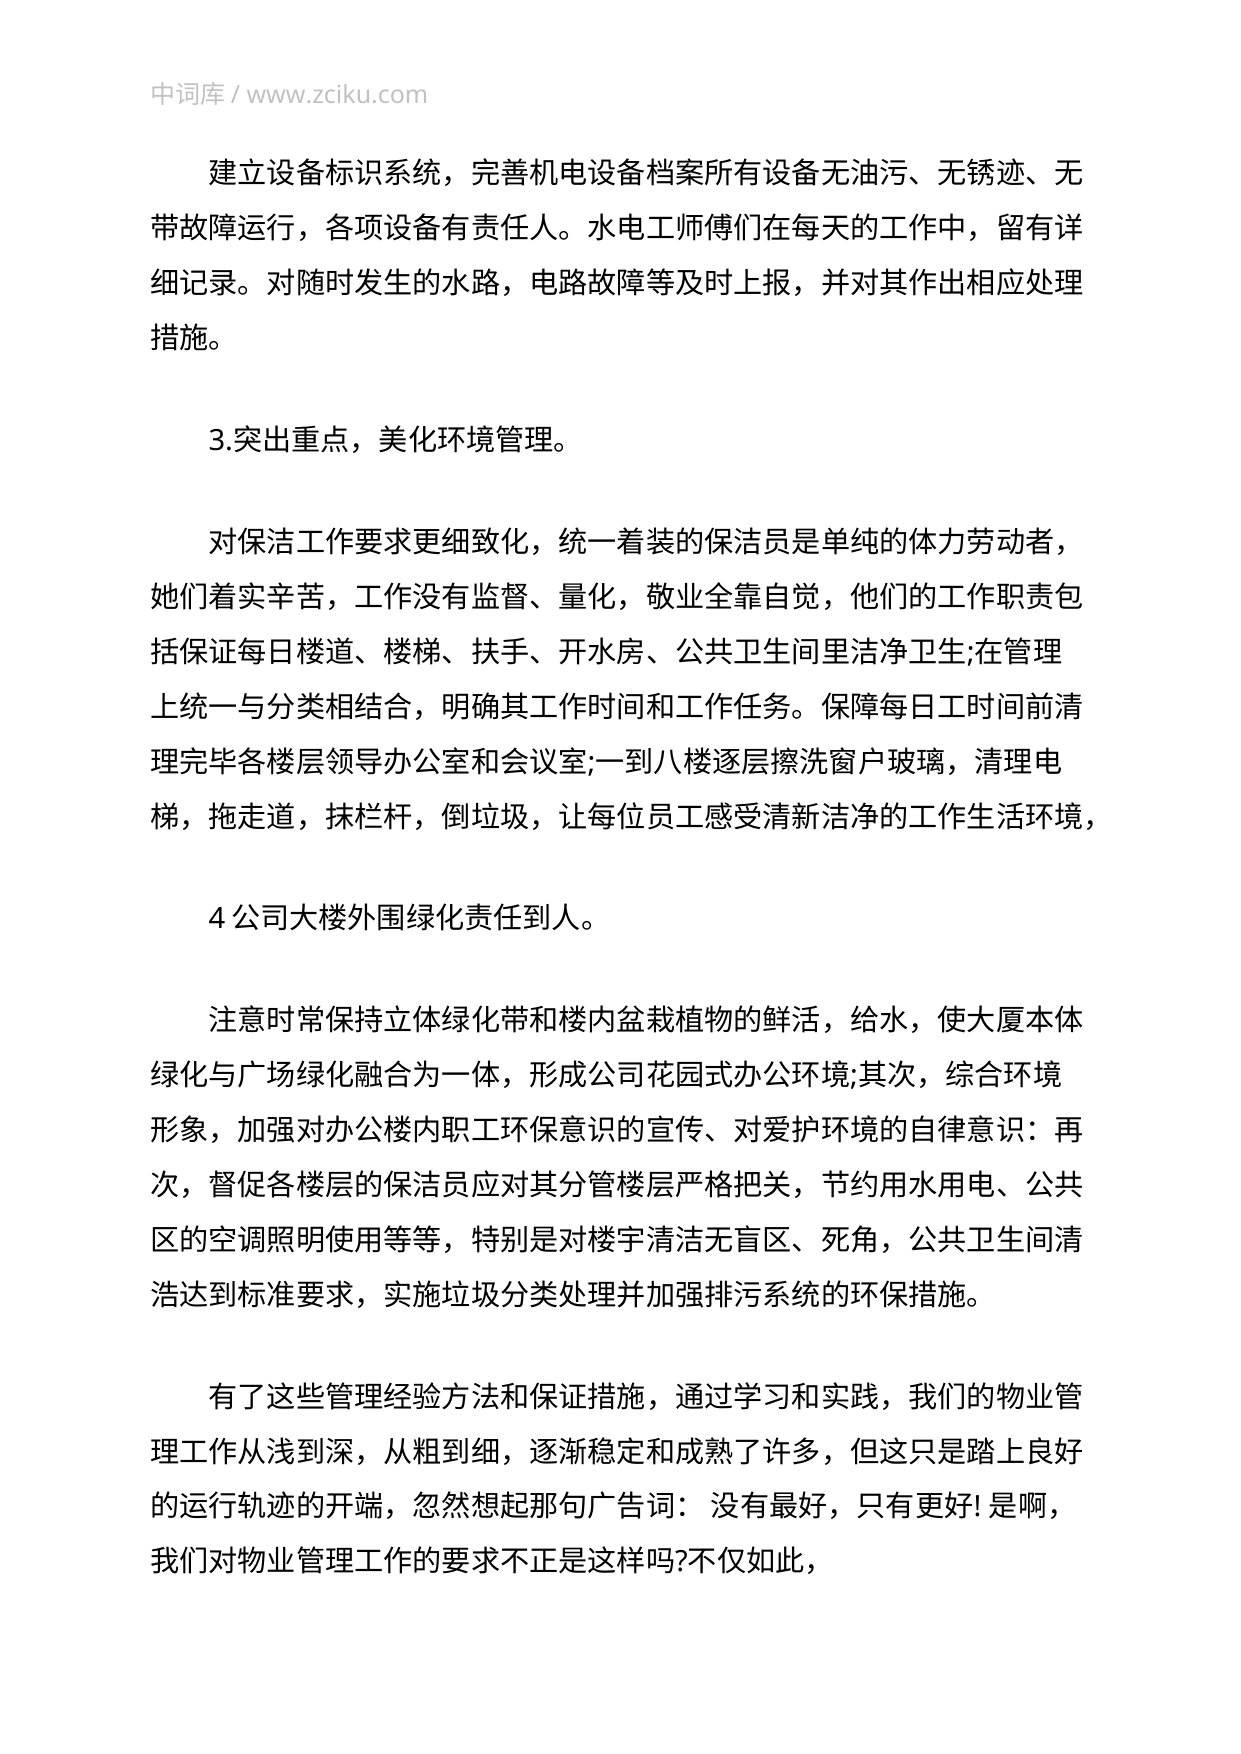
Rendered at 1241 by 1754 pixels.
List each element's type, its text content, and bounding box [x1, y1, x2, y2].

text 注意时常保持立体绿化带和楼内盆栽植物的鲜活，给水，使大厦本体绿化与广场绿化融合为一体，形成公司花园式办公环境;其次，综合环境形象，加强对办公楼内职工环保意识的宣传、对爱护环境的自律意识：再次，督促各楼层的保洁员应对其分管楼层严格把关，节约用水用电、公共区的空调照明使用等等，特别是对楼宇清洁无盲区、死角，公共卫生间清浩达到标准要求，实施垃圾分类处理并加强排污系统的环保措施。 [150, 997, 1090, 1314]
text 建立设备标识系统，完善机电设备档案所有设备无油污、无锈迹、无带故障运行，各项设备有责任人。水电工师傅们在每天的工作中，留有详细记录。对随时发生的水路，电路故障等及时上报，并对其作出相应处理措施。 [150, 150, 1090, 357]
text 4公司大楼外围绿化责任到人。 [150, 895, 1090, 937]
text 有了这些管理经验方法和保证措施，通过学习和实践，我们的物业管理工作从浅到深，从粗到细，逐渐稳定和成熟了许多，但这只是踏上良好的运行轨迹的开端，忽然想起那句广告词： 没有最好，只有更好! 是啊，我们对物业管理工作的要求不正是这样吗?不仅如此， [150, 1373, 1090, 1580]
text 对保洁工作要求更细致化，统一着装的保洁员是单纯的体力劳动者，她们着实辛苦，工作没有监督、量化，敬业全靠自觉，他们的工作职责包括保证每日楼道、楼梯、扶手、开水房、公共卫生间里洁净卫生;在管理上统一与分类相结合，明确其工作时间和工作任务。保障每日工时间前清理完毕各楼层领导办公室和会议室;一到八楼逐层擦洗窗户玻璃，清理电梯，拖走道，抹栏杆，倒垃圾，让每位员工感受清新洁净的工作生活环境， [150, 518, 1090, 835]
text 3.突出重点，美化环境管理。 [150, 416, 1090, 459]
